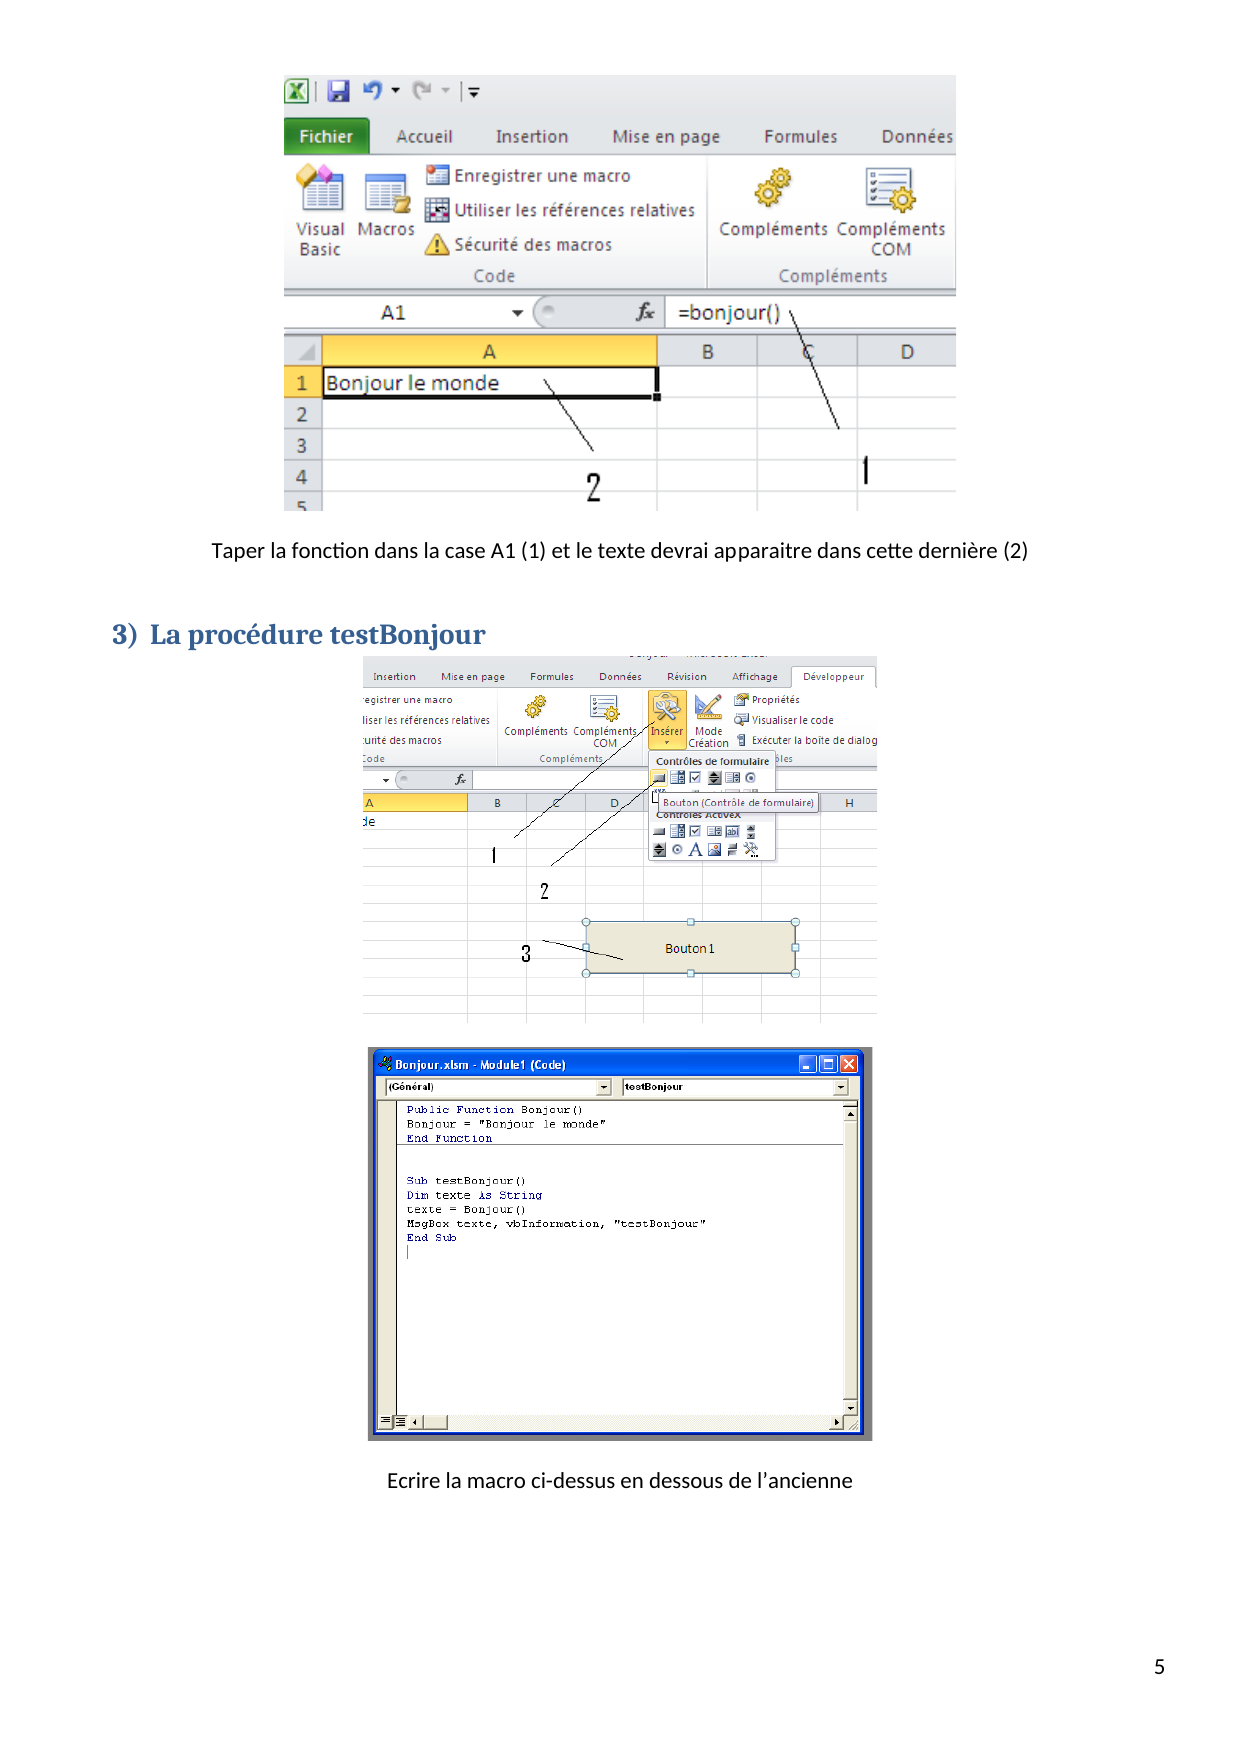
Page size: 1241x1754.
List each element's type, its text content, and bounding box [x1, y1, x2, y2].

picture [363, 656, 878, 1023]
subtitle La procédure testBonjour [112, 618, 1165, 652]
text Taper la fonction dans la case A1 (1) et le texte devrai apparaitre dans cette dernière (2) [75, 536, 1165, 564]
text Ecrire la macro ci-dessus en dessous de l’ancienne [75, 1466, 1165, 1494]
picture [367, 1047, 873, 1441]
picture [284, 75, 957, 511]
